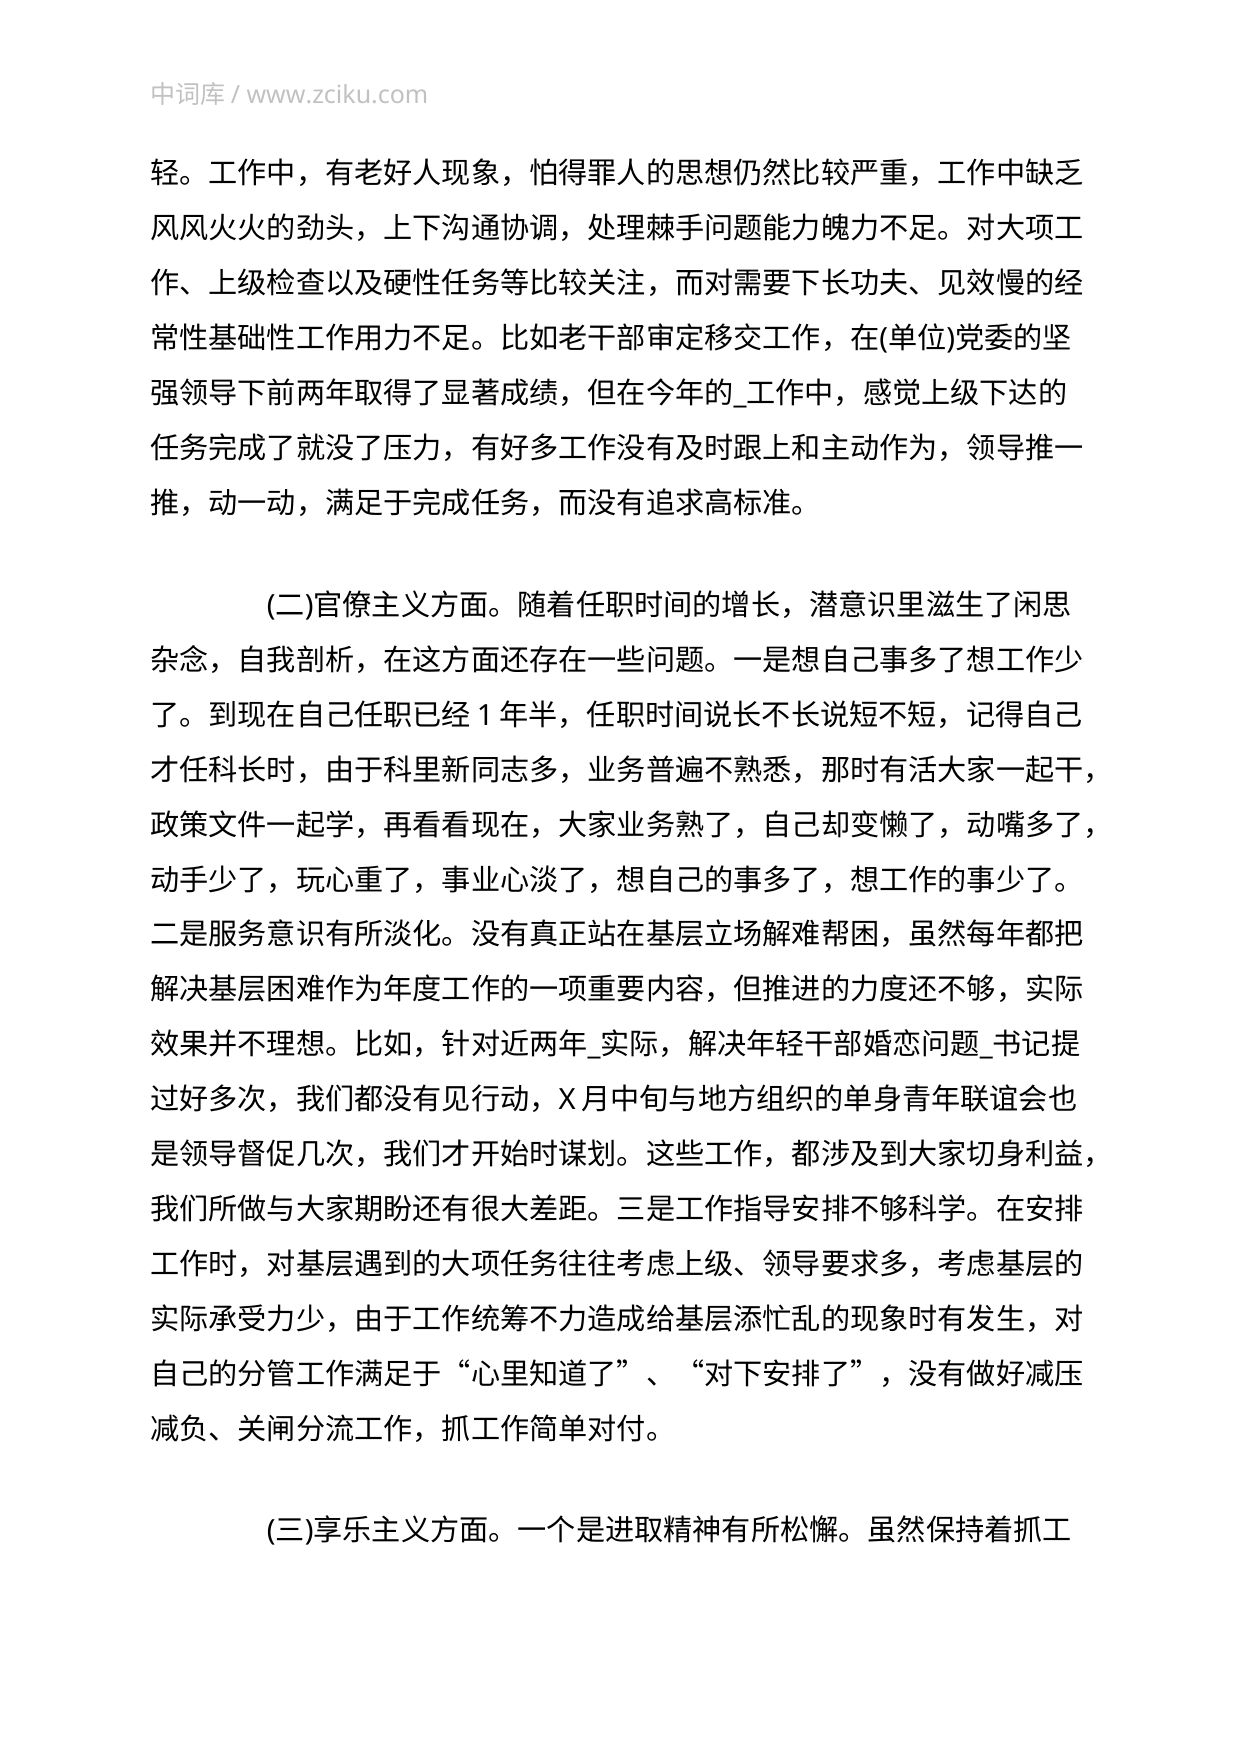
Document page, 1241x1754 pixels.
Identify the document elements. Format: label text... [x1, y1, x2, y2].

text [150, 150, 1090, 522]
text (二)官僚主义方面。随着任职时间的增长，潜意识里滋生了闲思杂念，自我剖析，在这方面还存在一些问题。一是想自己事多了想工作少了。到现在自己任职已经1年半，任职时间说长不长说短不短，记得自己才任科长时，由于科里新同志多，业务普遍不熟悉，那时有活大家一起干，政策文件一起学，再看看现在，大家业务熟了，自己却变懒了，动嘴多了，动手少了，玩心重了，事业心淡了，想自己的事多了，想工作的事少了。二是服务意识有所淡化。没有真正站在基层立场解难帮困，虽然每年都把解决基层困难作为年度工作的一项重要内容，但推进的力度还不够，实际效果并不理想。比如，针对近两年_实际，解决年轻干部婚恋问题_书记提过好多次，我们都没有见行动，X月中旬与地方组织的单身青年联谊会也是领导督促几次，我们才开始时谋划。这些工作，都涉及到大家切身利益，我们所做与大家期盼还有很大差距。三是工作指导安排不够科学。在安排工作时，对基层遇到的大项任务往往考虑上级、领导要求多，考虑基层的实际承受力少，由于工作统筹不力造成给基层添忙乱的现象时有发生，对自己的分管工作满足于“心里知道了”、“对下安排了”，没有做好减压减负、关闸分流工作，抓工作简单对付。 [150, 581, 1090, 1447]
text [150, 1507, 1090, 1549]
